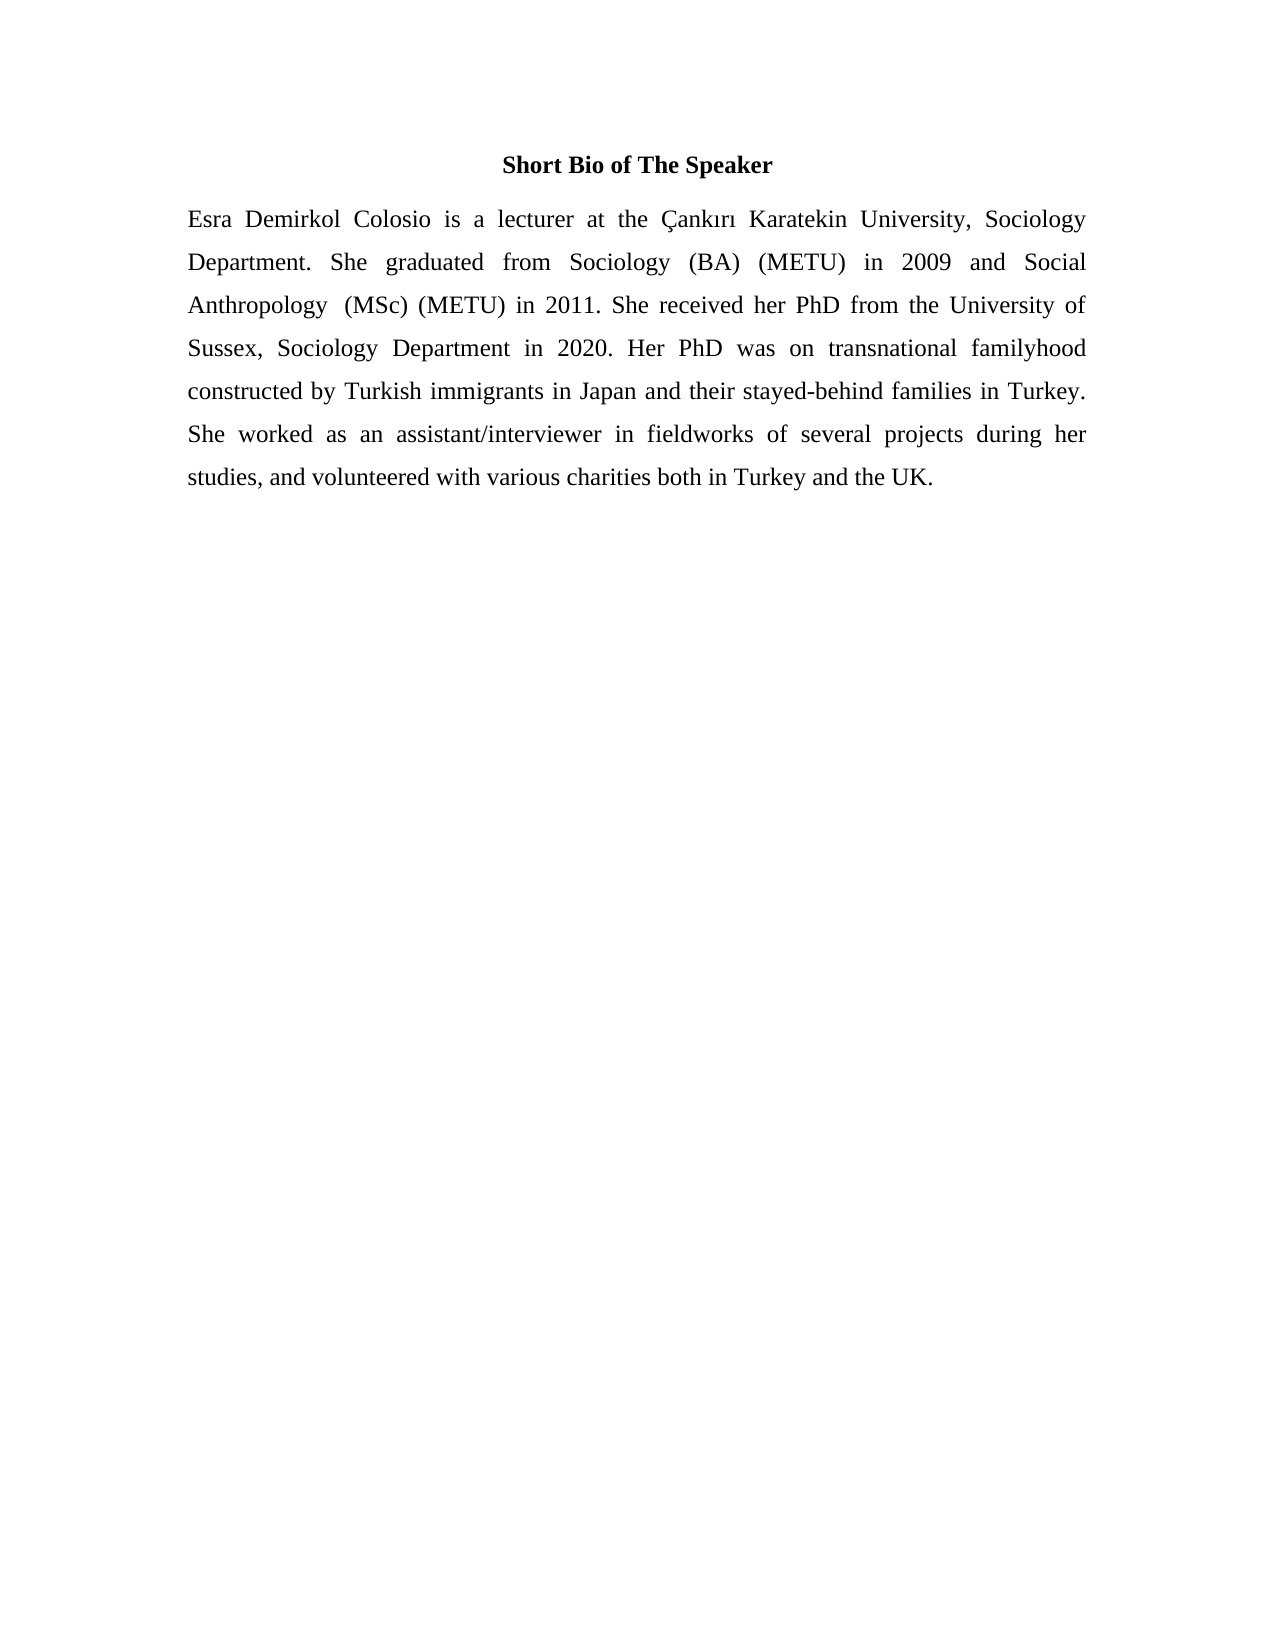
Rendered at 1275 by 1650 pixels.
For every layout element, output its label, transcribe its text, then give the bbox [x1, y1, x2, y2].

text Short Bio of The Speaker [187, 150, 1087, 179]
text Esra Demirkol Colosio is a lecturer at the Çankırı Karatekin University, Sociology Department. She graduated from Sociology (BA) (METU) in 2009 and Social Anthropology (MSc) (METU) in 2011. She received her PhD from the University of Sussex, Sociology Department in 2020. Her PhD was on transnational familyhood constructed by Turkish immigrants in Japan and their stayed-behind families in Turkey. She worked as an assistant/interviewer in fieldworks of several projects during her studies, and volunteered with various charities both in Turkey and the UK. [187, 204, 1087, 491]
